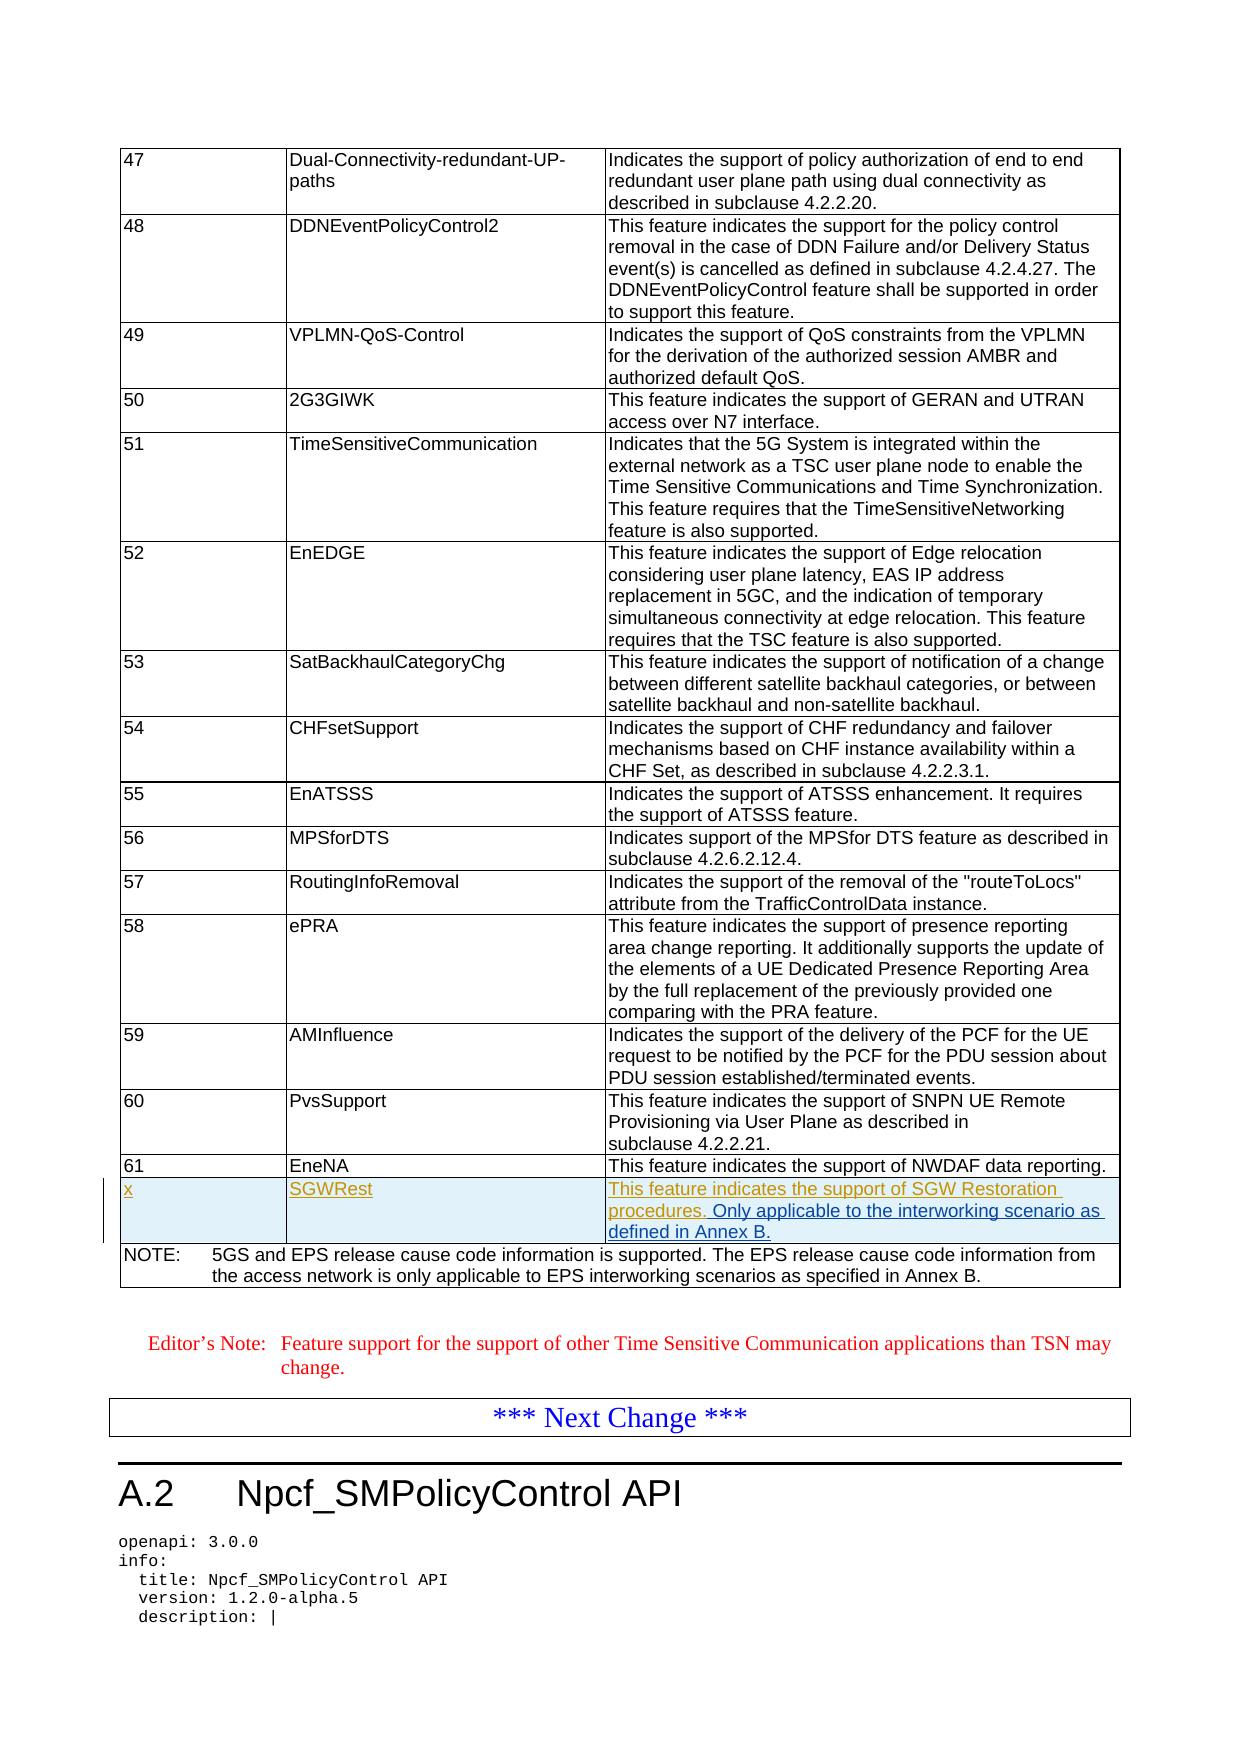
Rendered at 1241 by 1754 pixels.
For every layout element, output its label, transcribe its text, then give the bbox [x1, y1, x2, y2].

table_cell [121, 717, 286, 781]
text version: 1.2.0-alpha.5 [118, 1590, 1122, 1609]
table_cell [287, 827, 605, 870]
text info: [118, 1552, 1122, 1571]
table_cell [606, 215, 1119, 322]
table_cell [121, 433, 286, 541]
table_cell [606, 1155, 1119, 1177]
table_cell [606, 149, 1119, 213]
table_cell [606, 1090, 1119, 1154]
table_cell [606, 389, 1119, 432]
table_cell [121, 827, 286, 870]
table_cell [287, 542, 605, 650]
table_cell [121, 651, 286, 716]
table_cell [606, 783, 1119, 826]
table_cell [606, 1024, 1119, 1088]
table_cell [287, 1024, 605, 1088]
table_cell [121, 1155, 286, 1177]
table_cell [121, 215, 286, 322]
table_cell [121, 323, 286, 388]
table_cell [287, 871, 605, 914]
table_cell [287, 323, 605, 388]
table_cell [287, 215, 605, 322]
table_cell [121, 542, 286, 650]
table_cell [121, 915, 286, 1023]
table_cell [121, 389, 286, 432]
text title: Npcf_SMPolicyControl API [118, 1571, 1122, 1590]
text Editor’s Note: Feature support for the support of other Time Sensitive Communication applications than TSN may change. [148, 1331, 1122, 1379]
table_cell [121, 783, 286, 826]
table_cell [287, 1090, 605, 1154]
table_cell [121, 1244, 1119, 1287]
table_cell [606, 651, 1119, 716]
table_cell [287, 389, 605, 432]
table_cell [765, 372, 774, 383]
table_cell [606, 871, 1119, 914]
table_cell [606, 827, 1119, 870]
text *** Next Change *** [110, 1399, 1130, 1436]
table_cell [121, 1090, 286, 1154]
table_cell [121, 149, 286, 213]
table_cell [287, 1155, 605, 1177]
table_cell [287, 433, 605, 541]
text openapi: 3.0.0 [118, 1533, 1122, 1552]
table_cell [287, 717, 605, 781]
subtitle A.2 Npcf_SMPolicyControl API [118, 1465, 1122, 1515]
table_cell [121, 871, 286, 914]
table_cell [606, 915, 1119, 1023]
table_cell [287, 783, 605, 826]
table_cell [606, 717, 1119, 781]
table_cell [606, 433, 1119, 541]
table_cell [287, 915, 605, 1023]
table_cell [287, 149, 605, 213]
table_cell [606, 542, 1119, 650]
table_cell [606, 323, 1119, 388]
text description: | [118, 1609, 1122, 1628]
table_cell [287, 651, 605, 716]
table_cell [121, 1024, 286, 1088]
